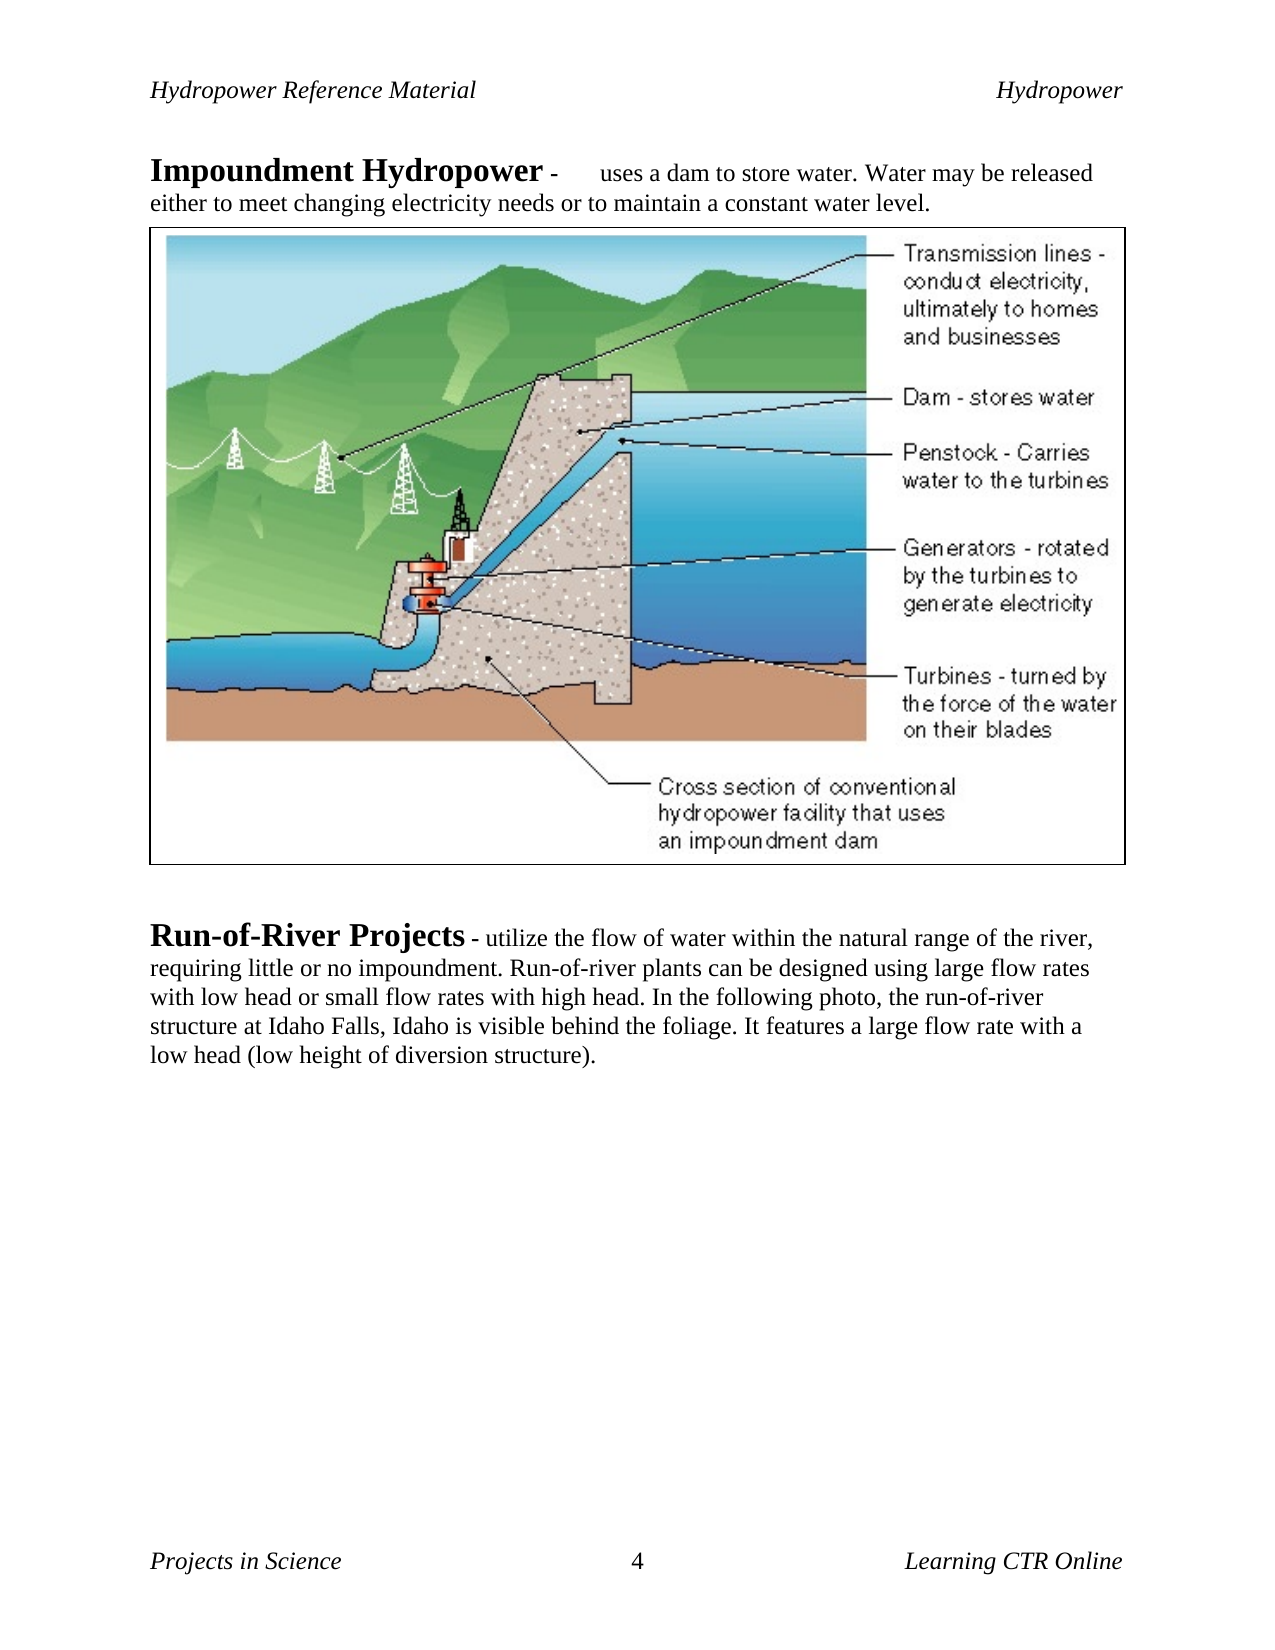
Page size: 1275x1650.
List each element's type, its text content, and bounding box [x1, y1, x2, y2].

text Run-of-River Projects - utilize the flow of water within the natural range of the river, requiring little or no impoundment. Run-of-river plants can be designed using large flow rates with low head or small flow rates with high head. In the following photo, the run-of-river structure at Idaho Falls, Idaho is visible behind the foliage. It features a large flow rate with a low head (low height of diversion structure). [150, 915, 1125, 1068]
text Impoundment Hydropower - uses a dam to store water. Water may be released either to meet changing electricity needs or to maintain a constant water level. [150, 150, 1125, 217]
picture [165, 235, 1122, 854]
